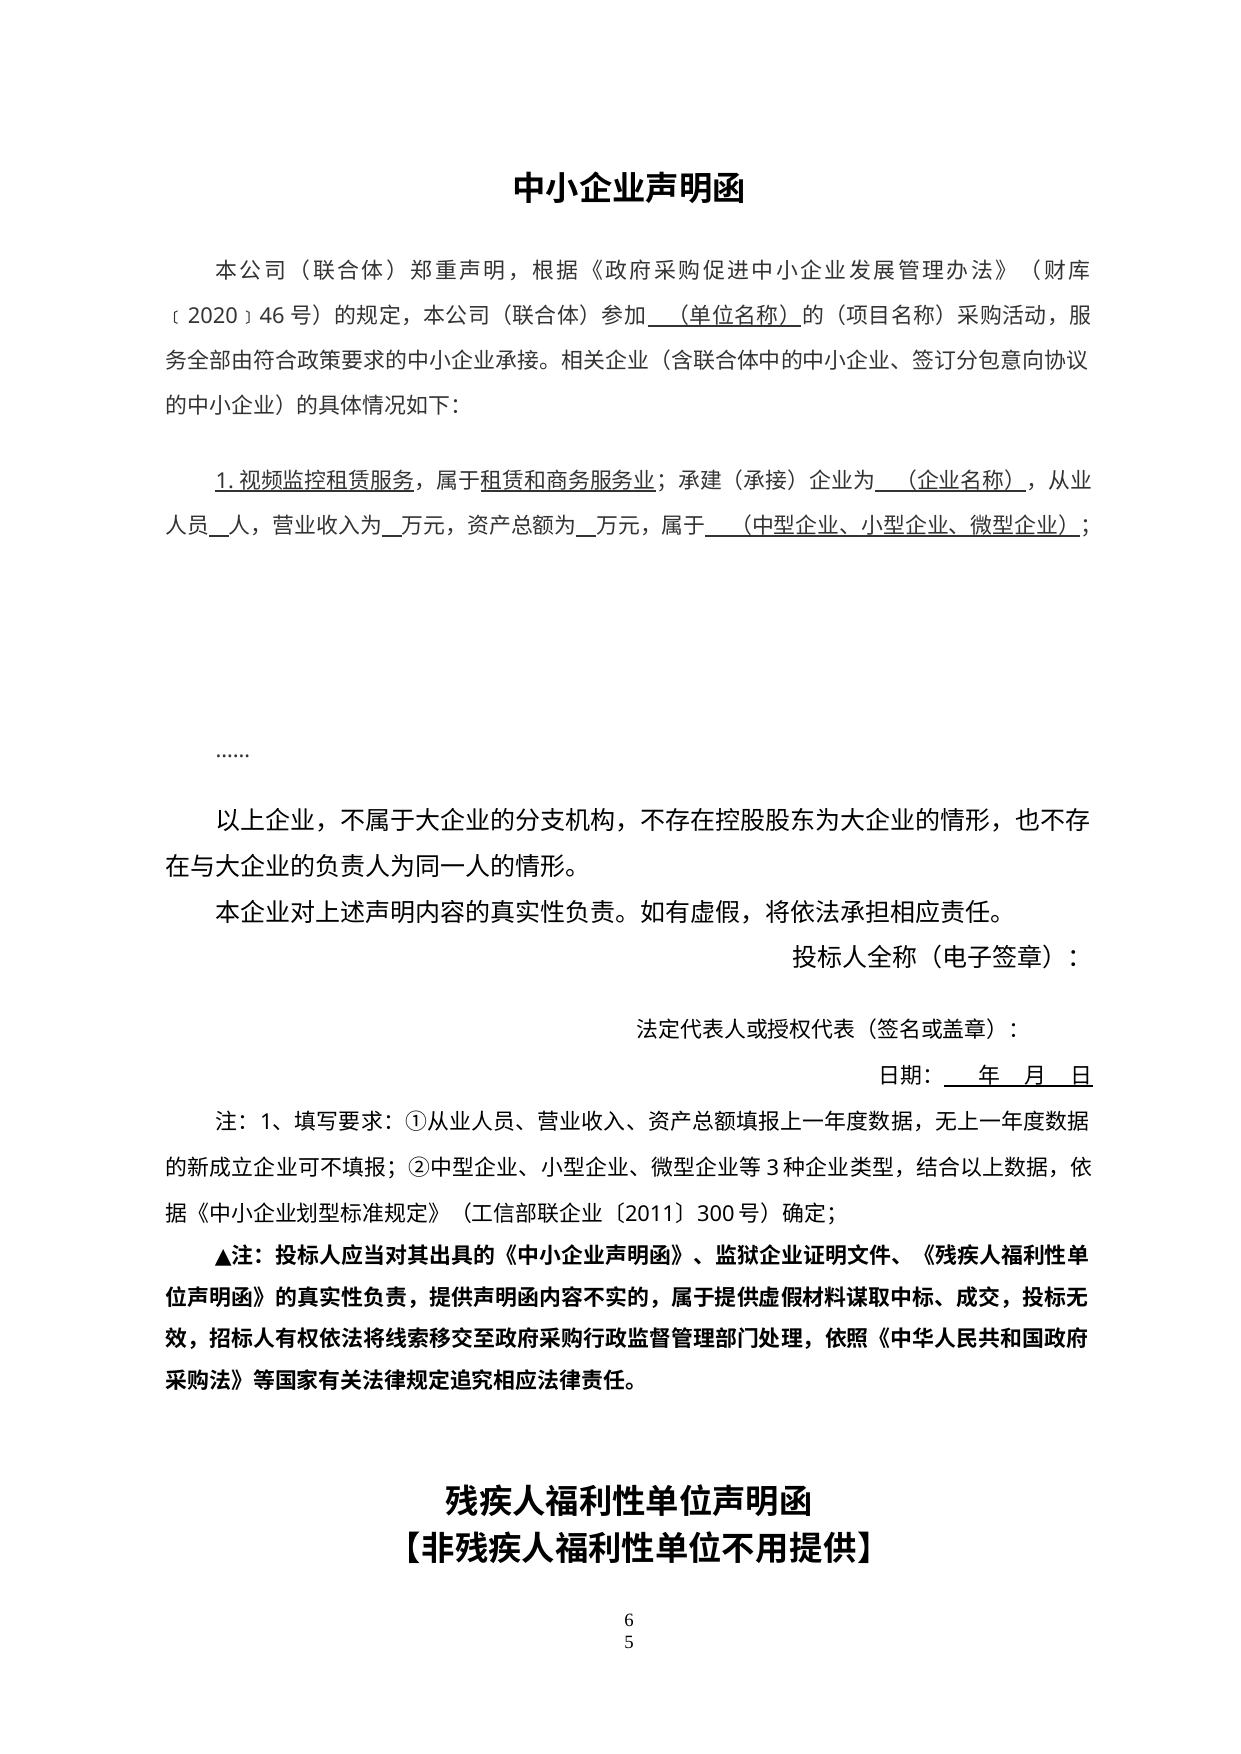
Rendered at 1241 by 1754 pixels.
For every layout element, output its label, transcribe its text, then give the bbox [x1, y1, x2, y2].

text 本企业对上述声明内容的真实性负责。如有虚假，将依法承担相应责任。 [165, 884, 1092, 930]
text 残疾人福利性单位声明函 [165, 1480, 1092, 1522]
text 本公司（联合体）郑重声明，根据《政府采购促进中小企业发展管理办法》（财库﹝2020﹞46 号）的规定，本公司（联合体）参加 （单位名称）的（项目名称）采购活动，服务全部由符合政策要求的中小企业承接。相关企业（含联合体中的中小企业、签订分包意向协议的中小企业）的具体情况如下： [165, 239, 1092, 420]
text 法定代表人或授权代表（签名或盖章）： [165, 1001, 1030, 1047]
text 日期： 年 月 日 [165, 1047, 1092, 1093]
text 以上企业，不属于大企业的分支机构，不存在控股股东为大企业的情形，也不存在与大企业的负责人为同一人的情形。 [165, 793, 1092, 884]
text 1. 视频监控租赁服务，属于租赁和商务服务业；承建（承接）企业为 （企业名称），从业人员 人，营业收入为 万元，资产总额为 万元，属于 （中型企业、小型企业、微型企业）； [165, 449, 1092, 540]
text …… [165, 718, 1092, 763]
text 投标人全称（电子签章）： [165, 930, 1092, 976]
text 【非残疾人福利性单位不用提供】 [165, 1522, 1042, 1570]
text ▲注：投标人应当对其出具的《中小企业声明函》、监狱企业证明文件、《残疾人福利性单位声明函》的真实性负责，提供声明函内容不实的，属于提供虚假材料谋取中标、成交，投标无效，招标人有权依法将线索移交至政府采购行政监督管理部门处理，依照《中华人民共和国政府采购法》等国家有关法律规定追究相应法律责任。 [165, 1230, 1092, 1397]
text 注：1、填写要求：①从业人员、营业收入、资产总额填报上一年度数据，无上一年度数据的新成立企业可不填报；②中型企业、小型企业、微型企业等3种企业类型，结合以上数据，依据《中小企业划型标准规定》（工信部联企业〔2011〕300号）确定； [165, 1093, 1092, 1230]
text 中小企业声明函 [165, 164, 1092, 210]
